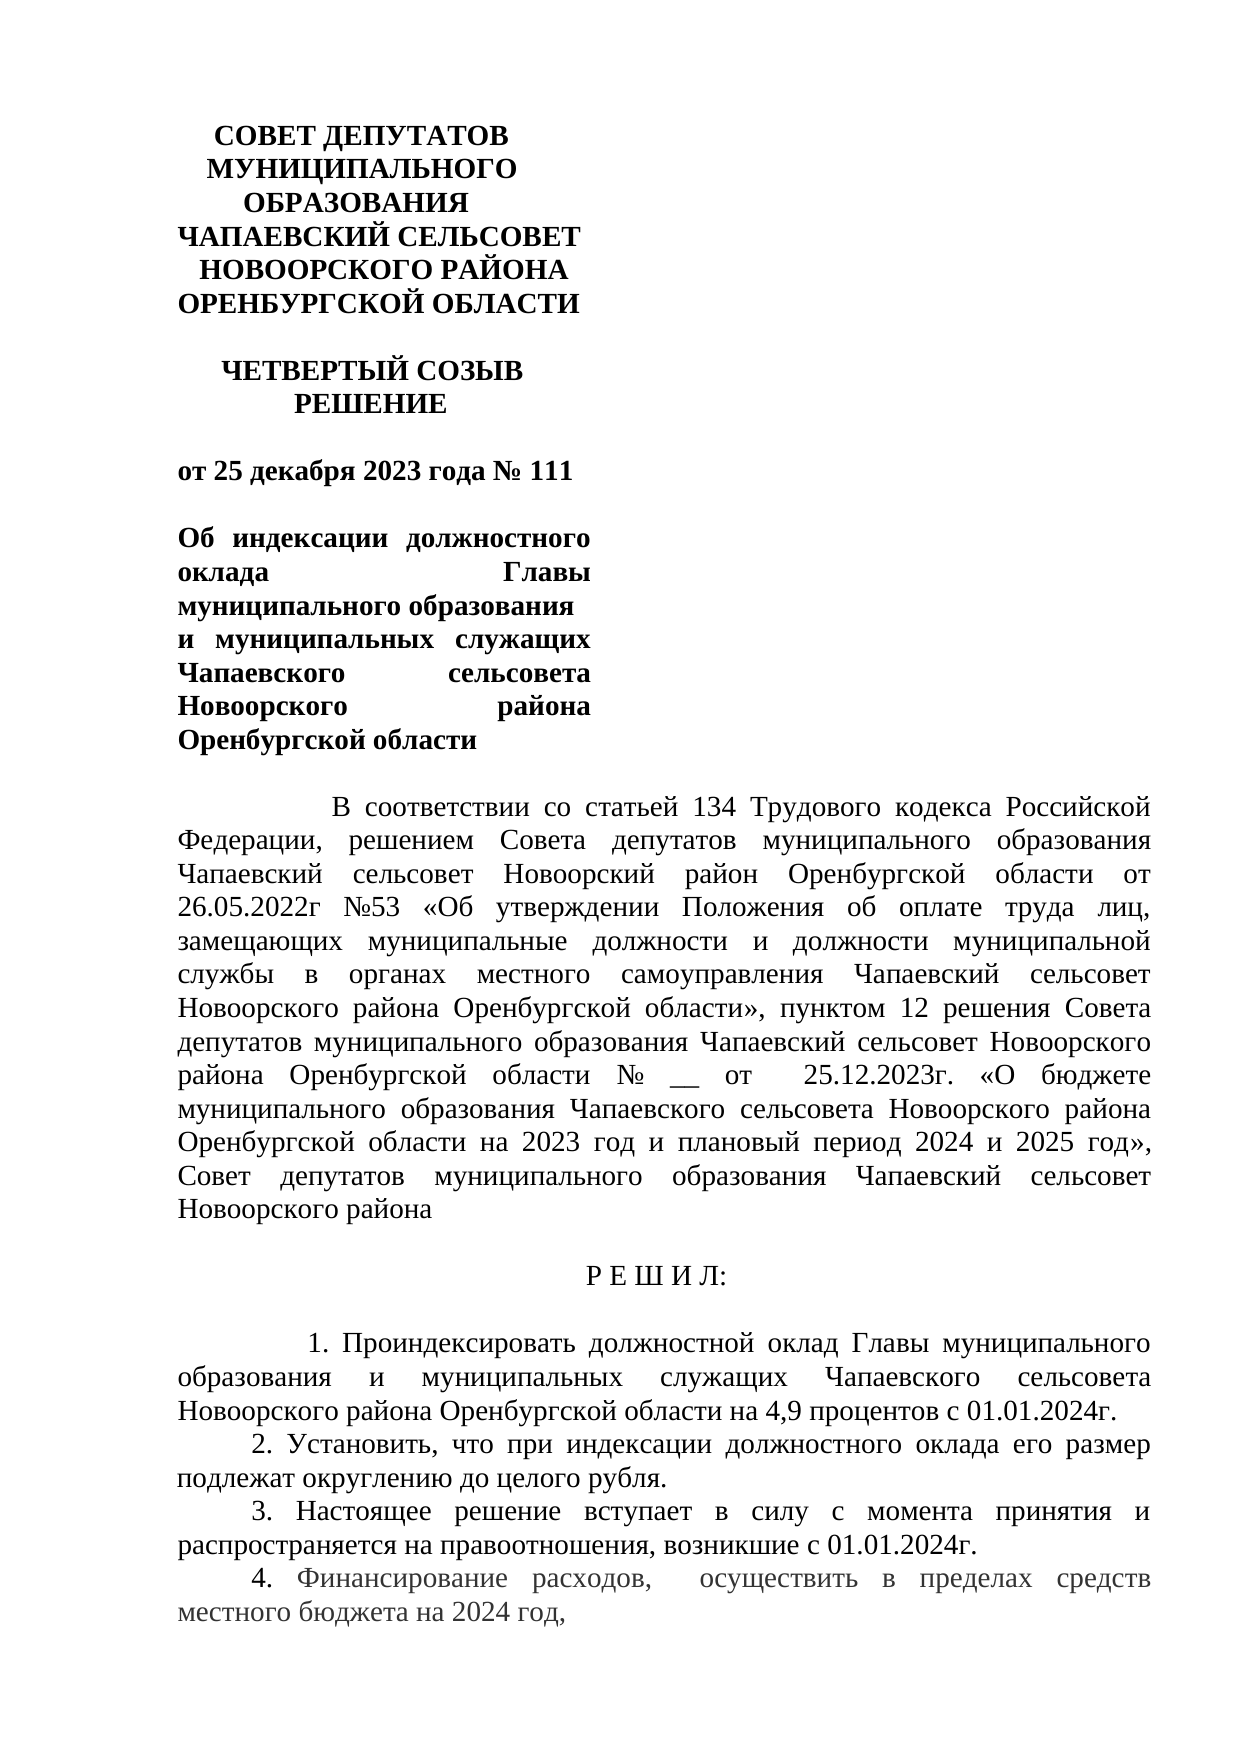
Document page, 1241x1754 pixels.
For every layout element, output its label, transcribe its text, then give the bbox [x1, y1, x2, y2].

text В соответствии со статьей 134 Трудового кодекса Российской Федерации, решением Совета депутатов муниципального образования Чапаевский сельсовет Новоорский район Оренбургской области от 26.05.2022г №53 «Об утверждении Положения об оплате труда лиц, замещающих муниципальные должности и должности муниципальной службы в органах местного самоуправления Чапаевский сельсовет Новоорского района Оренбургской области», пунктом 12 решения Совета депутатов муниципального образования Чапаевский сельсовет Новоорского района Оренбургской области № __ от 25.12.2023г. «О бюджете муниципального образования Чапаевского сельсовета Новоорского района Оренбургской области на 2023 год и плановый период 2024 и 2025 год», Совет депутатов муниципального образования Чапаевский сельсовет Новоорского района [177, 789, 1152, 1225]
text от 25 декабря 2023 года № 111 [177, 420, 1152, 487]
text 2. Установить, что при индексации должностного оклада его размер подлежат округлению до целого рубля. [177, 1426, 1152, 1493]
text 3. Настоящее решение вступает в силу с момента принятия и распространяется на правоотношения, возникшие с 01.01.2024г. [177, 1493, 1152, 1560]
text 4. Финансирование расходов, осуществить в пределах средств местного бюджета на 2024 год, [177, 1560, 1152, 1627]
text ЧАПАЕВСКИЙ СЕЛЬСОВЕТ НОВООРСКОГО РАЙОНА ОРЕНБУРГСКОЙ ОБЛАСТИ [177, 219, 1152, 319]
text Об индексации должностного оклада Главы муниципального образования [177, 521, 591, 621]
text Р Е Ш И Л: [177, 1258, 1152, 1292]
text 1. Проиндексировать должностной оклад Главы муниципального образования и муниципальных служащих Чапаевского сельсовета Новоорского района Оренбургской области на 4,9 процентов с 01.01.2024г. [177, 1326, 1152, 1426]
text ЧЕТВЕРТЫЙ СОЗЫВ РЕШЕНИЕ [177, 353, 1152, 420]
text и муниципальных служащих Чапаевского сельсовета Новоорского района Оренбургской области [177, 621, 591, 755]
text СОВЕТ ДЕПУТАТОВ МУНИЦИПАЛЬНОГО ОБРАЗОВАНИЯ [177, 118, 1152, 219]
